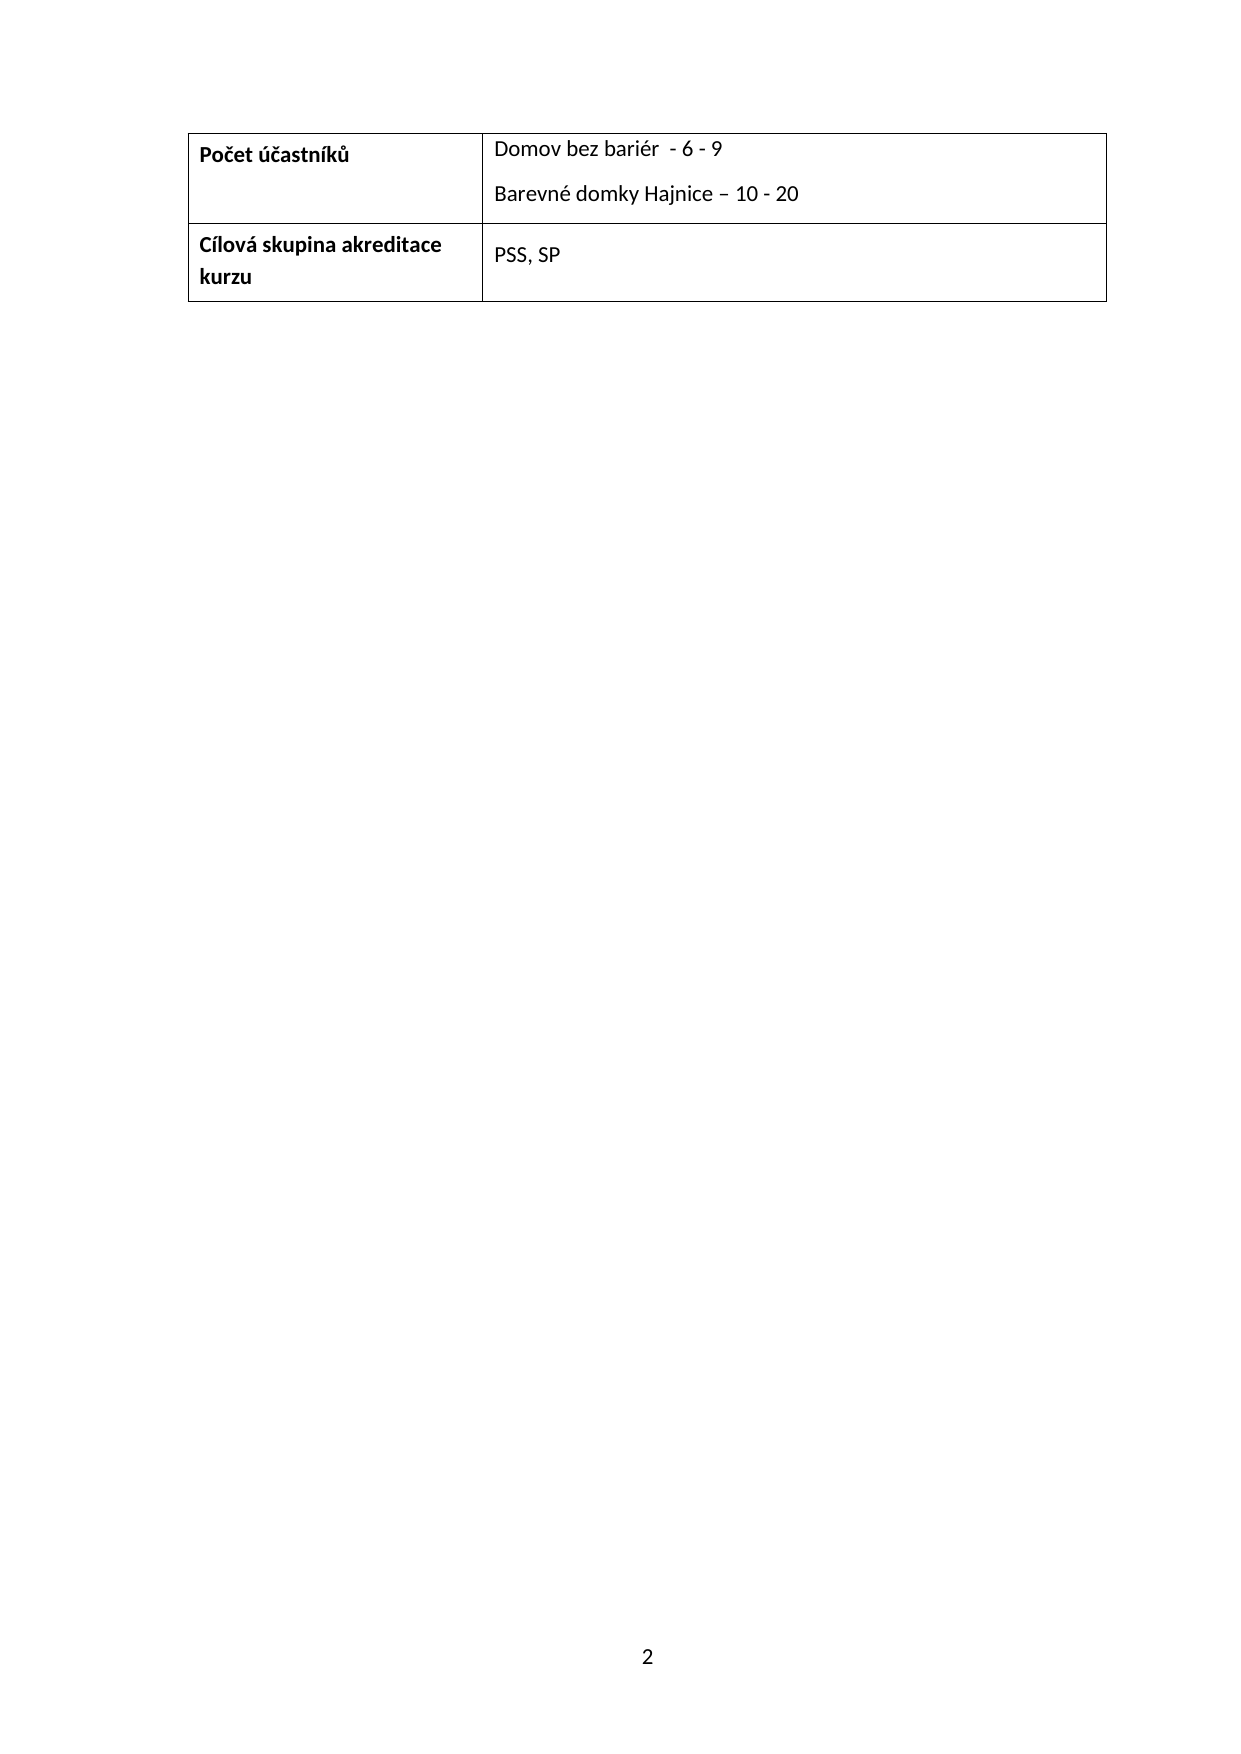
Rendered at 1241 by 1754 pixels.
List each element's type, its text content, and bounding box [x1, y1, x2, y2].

table_cell Počet účastníků [189, 134, 482, 223]
table_cell Domov bez bariér - 6 - 9 Barevné domky Hajnice – 10 - 20 [483, 134, 1106, 223]
table_cell PSS, SP [483, 224, 1106, 301]
table_cell Cílová skupina akreditace kurzu [189, 224, 482, 301]
